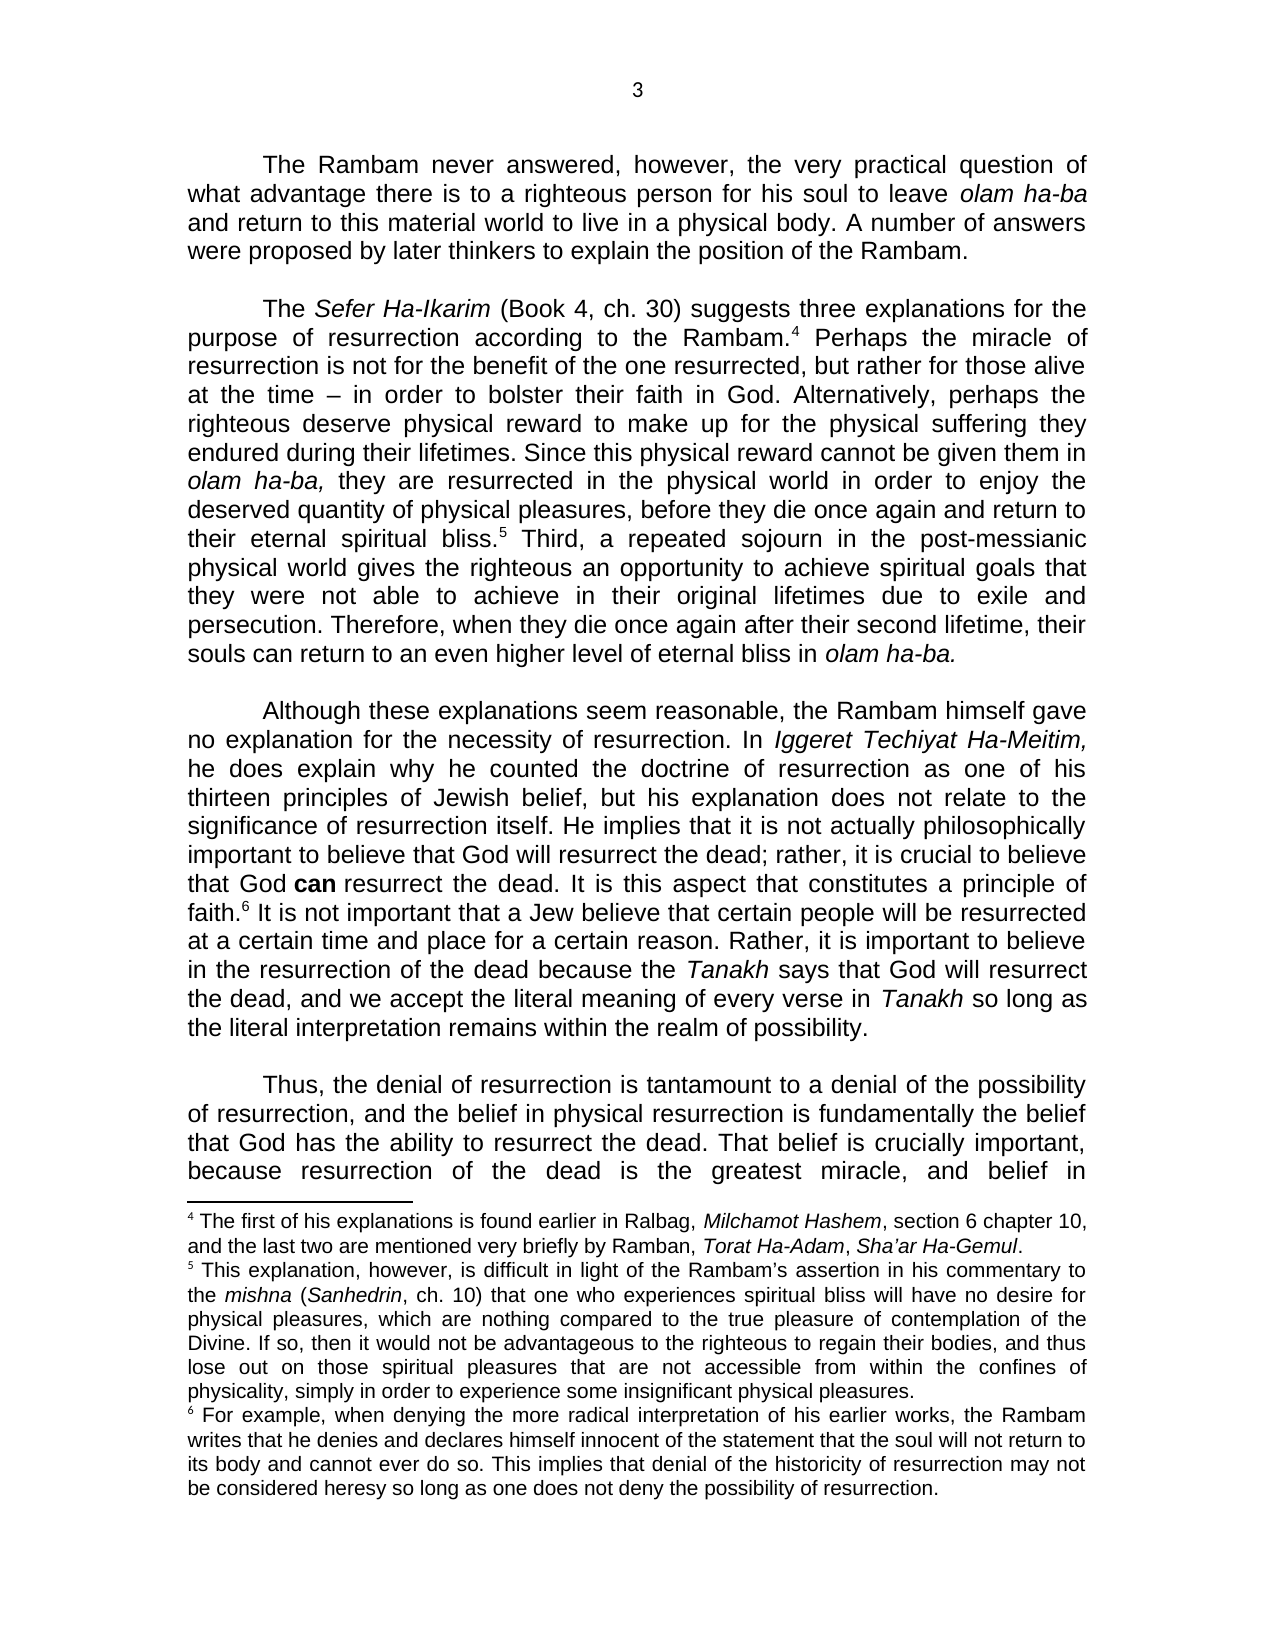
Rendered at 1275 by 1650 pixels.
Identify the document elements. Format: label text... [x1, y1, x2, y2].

text Although these explanations seem reasonable, the Rambam himself gave no explanation for the necessity of resurrection. In Iggeret Techiyat Ha-Meitim, he does explain why he counted the doctrine of resurrection as one of his thirteen principles of Jewish belief, but his explanation does not relate to the significance of resurrection itself. He implies that it is not actually philosophically important to believe that God will resurrect the dead; rather, it is crucial to believe that God can resurrect the dead. It is this aspect that constitutes a principle of faith. It is not important that a Jew believe that certain people will be resurrected at a certain time and place for a certain reason. Rather, it is important to believe in the resurrection of the dead because the Tanakh says that God will resurrect the dead, and we accept the literal meaning of every verse in Tanakh so long as the literal interpretation remains within the realm of possibility. [187, 696, 1088, 1041]
text The Sefer Ha-Ikarim (Book 4, ch. 30) suggests three explanations for the purpose of resurrection according to the Rambam. Perhaps the miracle of resurrection is not for the benefit of the one resurrected, but rather for those alive at the time – in order to bolster their faith in God. Alternatively, perhaps the righteous deserve physical reward to make up for the physical suffering they endured during their lifetimes. Since this physical reward cannot be given them in olam ha-ba, they are resurrected in the physical world in order to enjoy the deserved quantity of physical pleasures, before they die once again and return to their eternal spiritual bliss. Third, a repeated sojourn in the post-messianic physical world gives the righteous an opportunity to achieve spiritual goals that they were not able to achieve in their original lifetimes due to exile and persecution. Therefore, when they die once again after their second lifetime, their souls can return to an even higher level of eternal bliss in olam ha-ba. [187, 294, 1088, 667]
text The Rambam never answered, however, the very practical question of what advantage there is to a righteous person for his soul to leave olam ha-ba and return to this material world to live in a physical body. A number of answers were proposed by later thinkers to explain the position of the Rambam. [187, 150, 1088, 265]
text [187, 1070, 1088, 1185]
